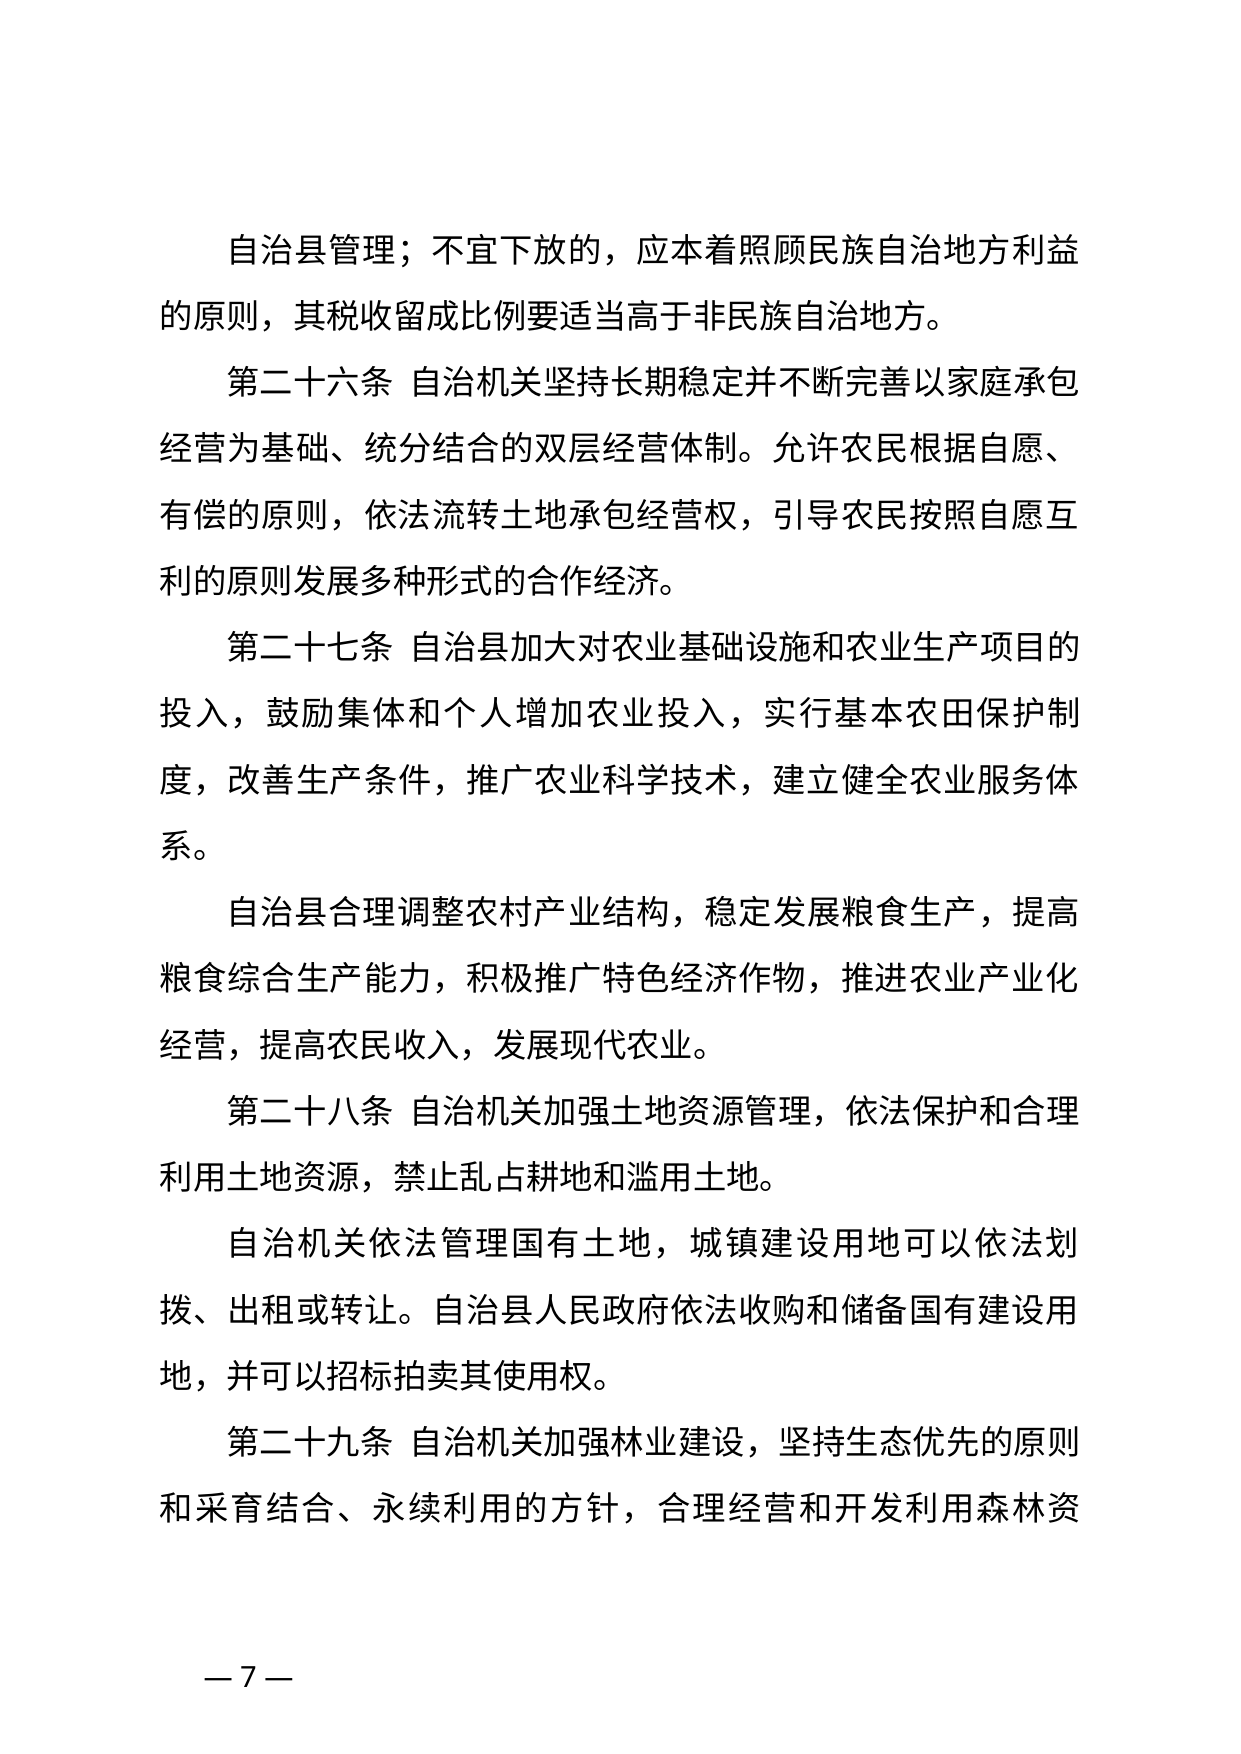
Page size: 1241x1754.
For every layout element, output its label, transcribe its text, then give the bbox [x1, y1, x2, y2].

text 第二十七条 自治县加大对农业基础设施和农业生产项目的投入，鼓励集体和个人增加农业投入，实行基本农田保护制度，改善生产条件，推广农业科学技术，建立健全农业服务体系。 [159, 612, 1081, 877]
text 第二十八条 自治机关加强土地资源管理，依法保护和合理利用土地资源，禁止乱占耕地和滥用土地。 [159, 1076, 1081, 1208]
text 自治县合理调整农村产业结构，稳定发展粮食生产，提高粮食综合生产能力，积极推广特色经济作物，推进农业产业化经营，提高农民收入，发展现代农业。 [159, 877, 1081, 1076]
text 自治县管理；不宜下放的，应本着照顾民族自治地方利益的原则，其税收留成比例要适当高于非民族自治地方。 [159, 214, 1081, 347]
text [159, 1407, 1081, 1539]
text 自治机关依法管理国有土地，城镇建设用地可以依法划拨、出租或转让。自治县人民政府依法收购和储备国有建设用地，并可以招标拍卖其使用权。 [159, 1208, 1081, 1407]
text 第二十六条 自治机关坚持长期稳定并不断完善以家庭承包经营为基础、统分结合的双层经营体制。允许农民根据自愿、有偿的原则，依法流转土地承包经营权，引导农民按照自愿互利的原则发展多种形式的合作经济。 [159, 347, 1081, 612]
